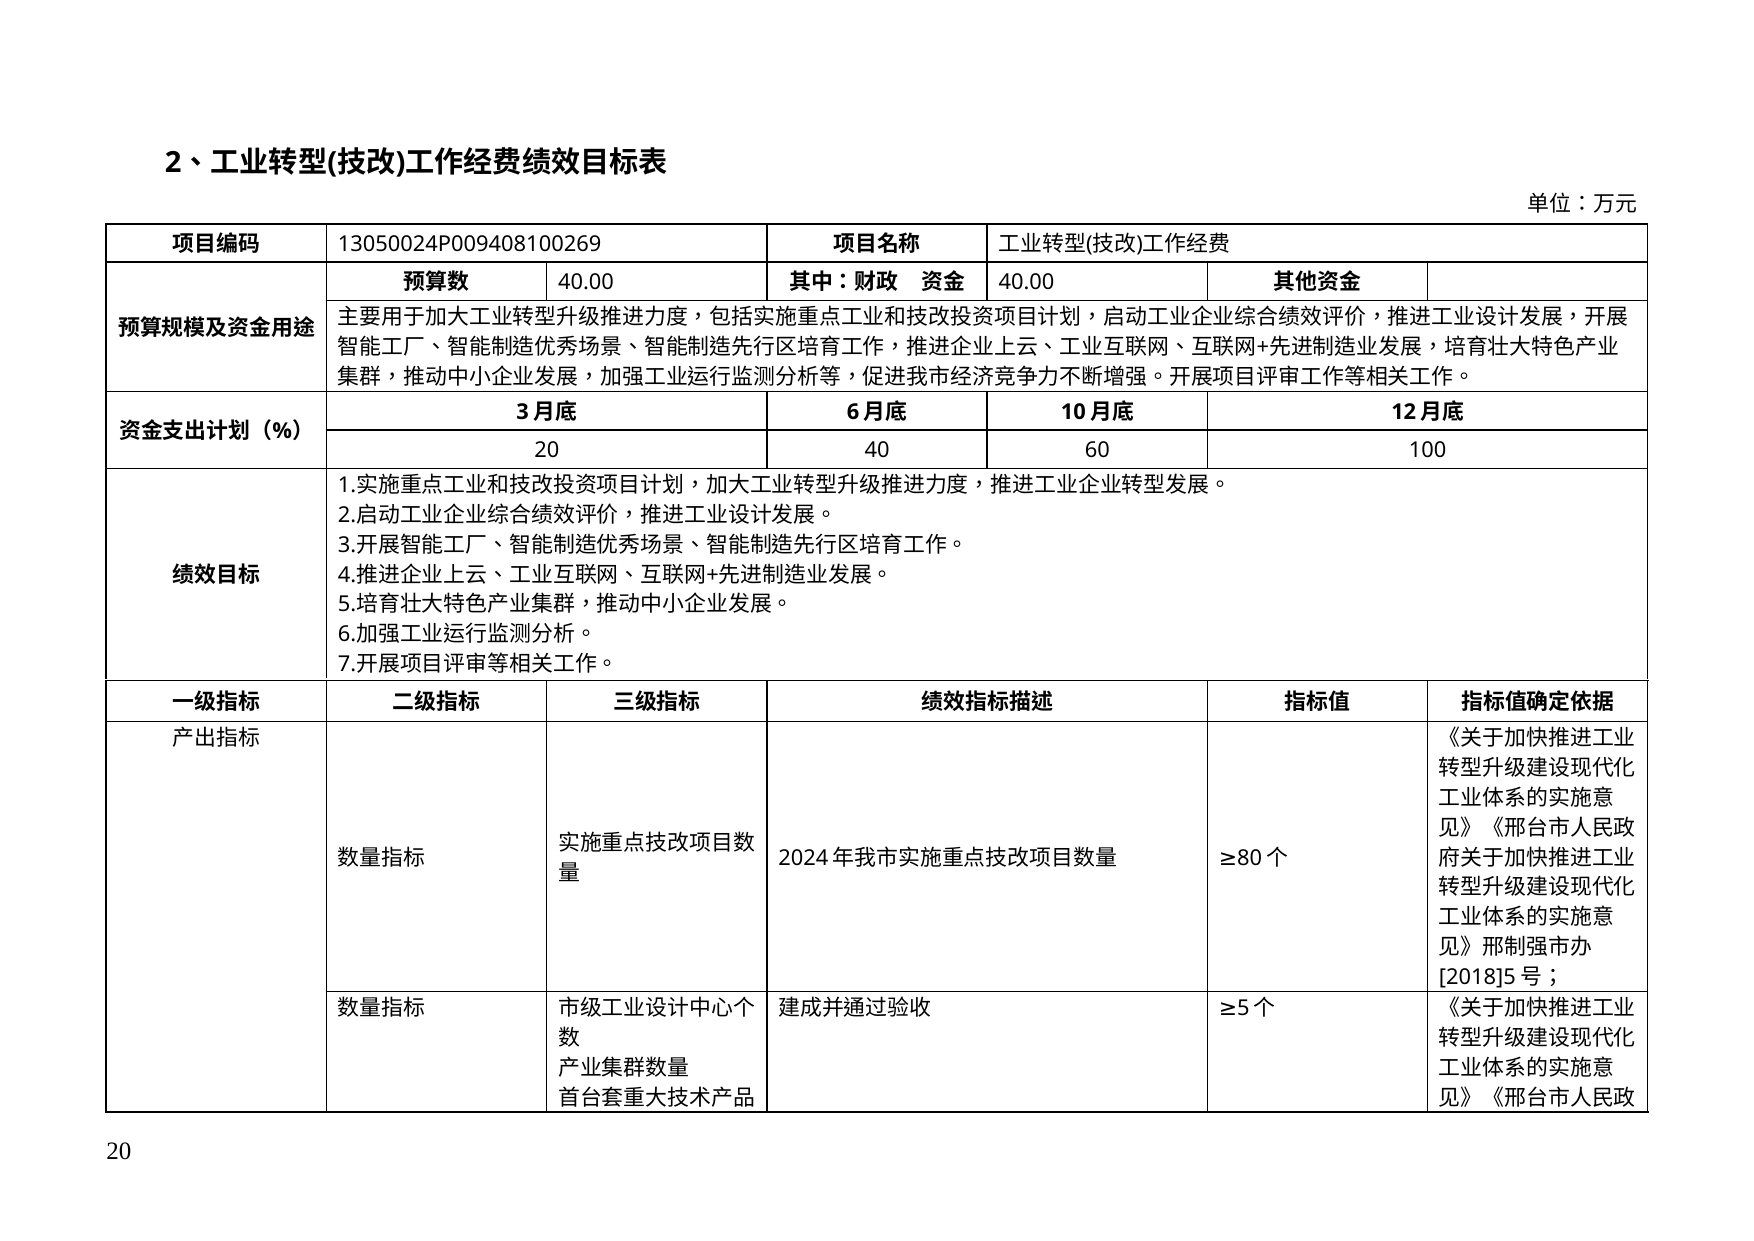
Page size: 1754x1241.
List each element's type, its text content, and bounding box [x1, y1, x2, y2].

table_cell 40.00 [988, 263, 1207, 300]
table_cell 20 [327, 431, 766, 468]
table_cell 3月底 [327, 392, 766, 429]
table_cell 其他资金 [1208, 263, 1427, 300]
table_cell 100 [1208, 431, 1647, 468]
table_header 二级指标 [327, 681, 546, 721]
table_header 一级指标 [107, 681, 326, 721]
table_cell 10月底 [988, 392, 1207, 429]
table_cell 实施重点技改项目数量 [547, 722, 766, 991]
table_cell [547, 992, 766, 1111]
table_cell ≥80个 [1208, 722, 1427, 991]
table_cell 数量指标 [327, 722, 546, 991]
table_cell 《关于加快推进工业转型升级建设现代化工业体系的实施意见》《邢台市人民政府关于加快推进工业转型升级建设现代化工业体系的实施意见》邢制强市办[2018]5号； [1428, 722, 1647, 991]
table_cell 工业转型(技改)工作经费 [988, 225, 1647, 261]
table_cell [1428, 263, 1647, 300]
table_cell 1.实施重点工业和技改投资项目计划，加大工业转型升级推进力度，推进工业企业转型发展。 2.启动工业企业综合绩效评价，推进工业设计发展。 3.开展智能工厂、智能制造优秀场景、智能制造先行区培育工作。 4.推进企业上云、工业互联网、互联网+先进制造业发展。 5.培育壮大特色产业集群，推动中小企业发展。 6.加强工业运行监测分析。 7.开展项目评审等相关工作。 [327, 469, 1647, 678]
table_cell 6月底 [768, 392, 986, 429]
table_cell 2024年我市实施重点技改项目数量 [768, 722, 1207, 991]
table_cell 绩效目标 [107, 469, 326, 678]
table_cell 其中：财政 资金 [768, 263, 986, 300]
table_cell 产出指标 [107, 722, 326, 1111]
table_header 指标值 [1208, 681, 1427, 721]
table_header 三级指标 [547, 681, 766, 721]
table_cell 资金支出计划（%） [107, 392, 326, 468]
table_header 绩效指标描述 [768, 681, 1207, 721]
table_header 指标值确定依据 [1428, 681, 1647, 721]
table_cell ≥5个 [1208, 992, 1427, 1111]
table_cell 40 [768, 431, 986, 468]
table_cell 预算规模及资金用途 [107, 263, 326, 391]
table_cell 13050024P009408100269 [327, 225, 766, 261]
table_header 单位：万元 [107, 183, 1647, 223]
text 2、工业转型(技改)工作经费绩效目标表 [106, 142, 1648, 181]
table_cell 12月底 [1208, 392, 1647, 429]
table_cell 建成并通过验收 [768, 992, 1207, 1111]
table_cell 60 [988, 431, 1207, 468]
table_cell 项目编码 [107, 225, 326, 261]
table_cell 数量指标 [327, 992, 546, 1111]
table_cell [1428, 992, 1647, 1111]
table_cell 预算数 [327, 263, 546, 300]
table_cell 项目名称 [768, 225, 986, 261]
table_cell 40.00 [547, 263, 766, 300]
table_cell 主要用于加大工业转型升级推进力度，包括实施重点工业和技改投资项目计划，启动工业企业综合绩效评价，推进工业设计发展，开展智能工厂、智能制造优秀场景、智能制造先行区培育工作，推进企业上云、工业互联网、互联网+先进制造业发展，培育壮大特色产业集群，推动中小企业发展，加强工业运行监测分析等，促进我市经济竞争力不断增强。开展项目评审工作等相关工作。 [327, 301, 1647, 391]
